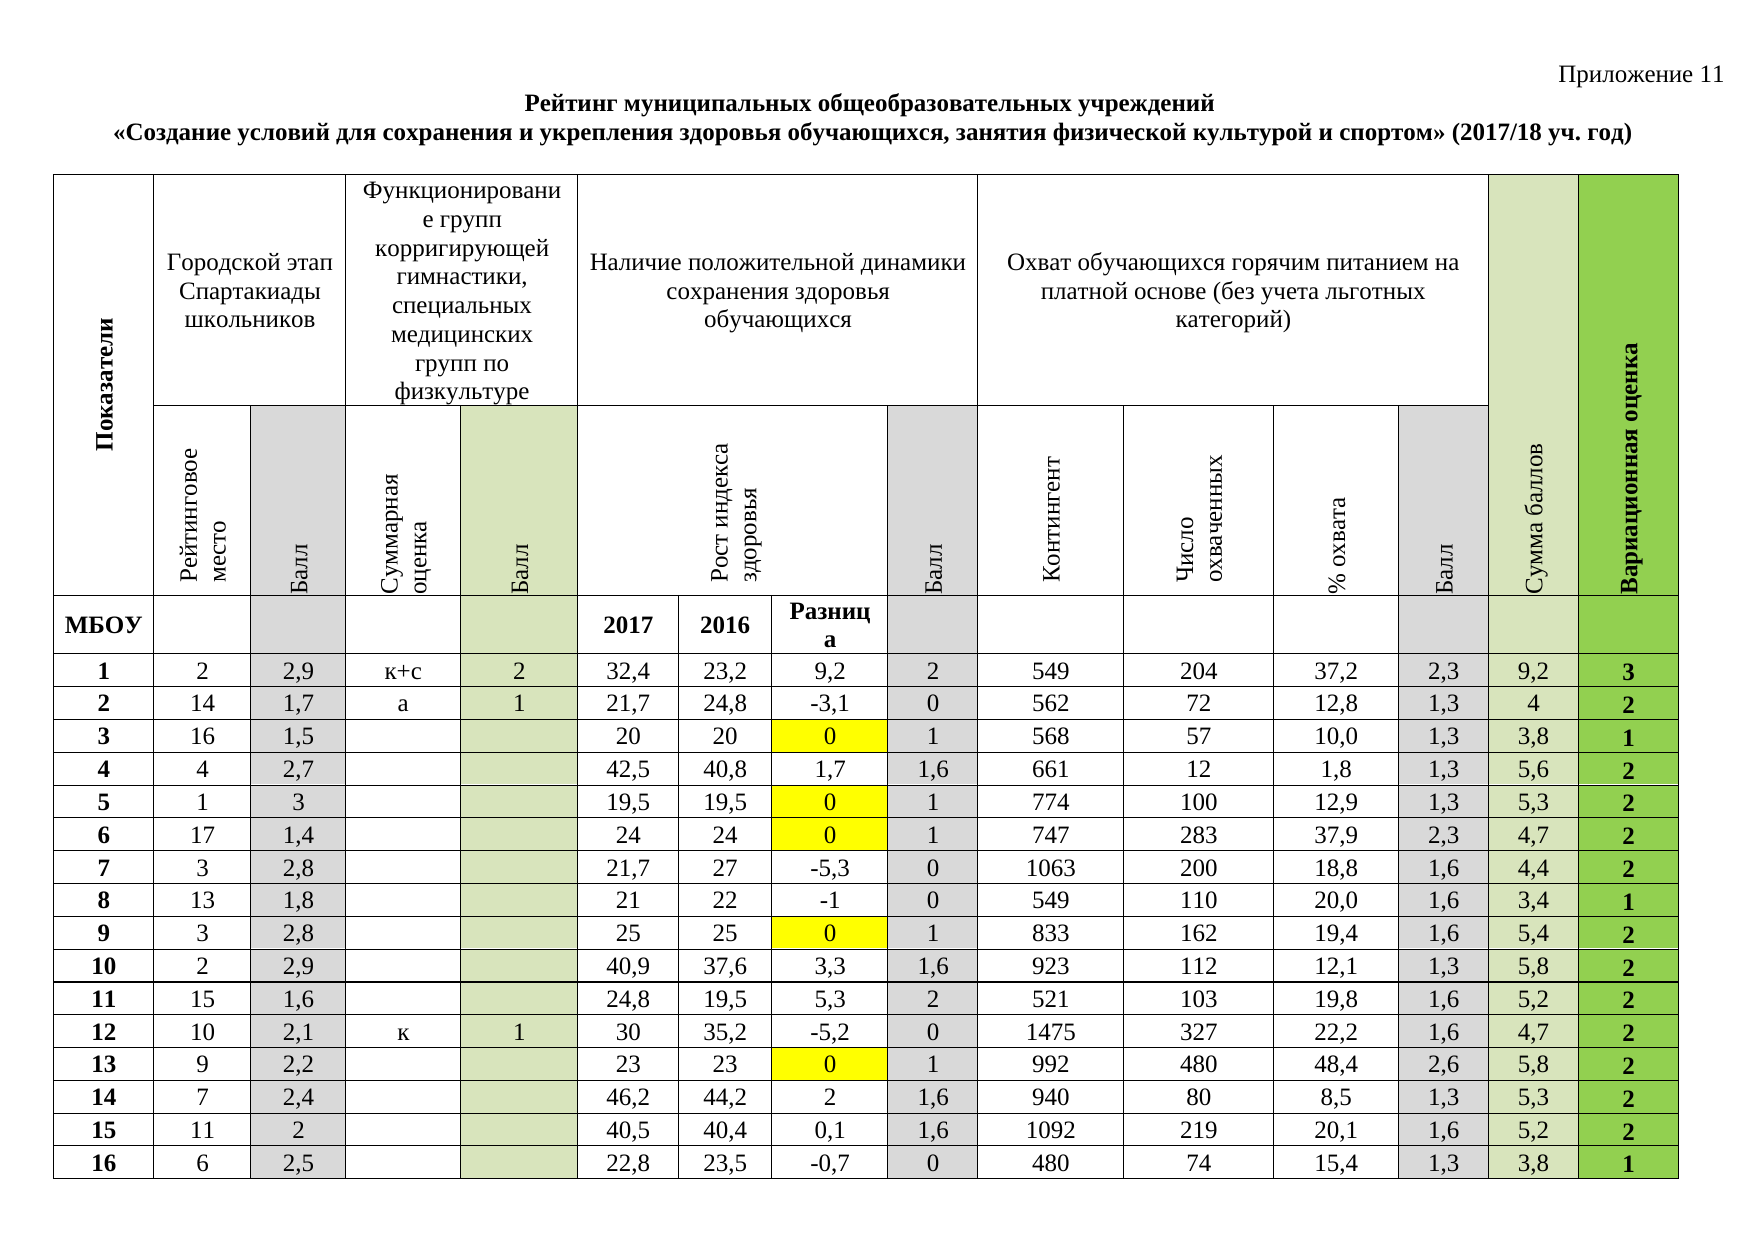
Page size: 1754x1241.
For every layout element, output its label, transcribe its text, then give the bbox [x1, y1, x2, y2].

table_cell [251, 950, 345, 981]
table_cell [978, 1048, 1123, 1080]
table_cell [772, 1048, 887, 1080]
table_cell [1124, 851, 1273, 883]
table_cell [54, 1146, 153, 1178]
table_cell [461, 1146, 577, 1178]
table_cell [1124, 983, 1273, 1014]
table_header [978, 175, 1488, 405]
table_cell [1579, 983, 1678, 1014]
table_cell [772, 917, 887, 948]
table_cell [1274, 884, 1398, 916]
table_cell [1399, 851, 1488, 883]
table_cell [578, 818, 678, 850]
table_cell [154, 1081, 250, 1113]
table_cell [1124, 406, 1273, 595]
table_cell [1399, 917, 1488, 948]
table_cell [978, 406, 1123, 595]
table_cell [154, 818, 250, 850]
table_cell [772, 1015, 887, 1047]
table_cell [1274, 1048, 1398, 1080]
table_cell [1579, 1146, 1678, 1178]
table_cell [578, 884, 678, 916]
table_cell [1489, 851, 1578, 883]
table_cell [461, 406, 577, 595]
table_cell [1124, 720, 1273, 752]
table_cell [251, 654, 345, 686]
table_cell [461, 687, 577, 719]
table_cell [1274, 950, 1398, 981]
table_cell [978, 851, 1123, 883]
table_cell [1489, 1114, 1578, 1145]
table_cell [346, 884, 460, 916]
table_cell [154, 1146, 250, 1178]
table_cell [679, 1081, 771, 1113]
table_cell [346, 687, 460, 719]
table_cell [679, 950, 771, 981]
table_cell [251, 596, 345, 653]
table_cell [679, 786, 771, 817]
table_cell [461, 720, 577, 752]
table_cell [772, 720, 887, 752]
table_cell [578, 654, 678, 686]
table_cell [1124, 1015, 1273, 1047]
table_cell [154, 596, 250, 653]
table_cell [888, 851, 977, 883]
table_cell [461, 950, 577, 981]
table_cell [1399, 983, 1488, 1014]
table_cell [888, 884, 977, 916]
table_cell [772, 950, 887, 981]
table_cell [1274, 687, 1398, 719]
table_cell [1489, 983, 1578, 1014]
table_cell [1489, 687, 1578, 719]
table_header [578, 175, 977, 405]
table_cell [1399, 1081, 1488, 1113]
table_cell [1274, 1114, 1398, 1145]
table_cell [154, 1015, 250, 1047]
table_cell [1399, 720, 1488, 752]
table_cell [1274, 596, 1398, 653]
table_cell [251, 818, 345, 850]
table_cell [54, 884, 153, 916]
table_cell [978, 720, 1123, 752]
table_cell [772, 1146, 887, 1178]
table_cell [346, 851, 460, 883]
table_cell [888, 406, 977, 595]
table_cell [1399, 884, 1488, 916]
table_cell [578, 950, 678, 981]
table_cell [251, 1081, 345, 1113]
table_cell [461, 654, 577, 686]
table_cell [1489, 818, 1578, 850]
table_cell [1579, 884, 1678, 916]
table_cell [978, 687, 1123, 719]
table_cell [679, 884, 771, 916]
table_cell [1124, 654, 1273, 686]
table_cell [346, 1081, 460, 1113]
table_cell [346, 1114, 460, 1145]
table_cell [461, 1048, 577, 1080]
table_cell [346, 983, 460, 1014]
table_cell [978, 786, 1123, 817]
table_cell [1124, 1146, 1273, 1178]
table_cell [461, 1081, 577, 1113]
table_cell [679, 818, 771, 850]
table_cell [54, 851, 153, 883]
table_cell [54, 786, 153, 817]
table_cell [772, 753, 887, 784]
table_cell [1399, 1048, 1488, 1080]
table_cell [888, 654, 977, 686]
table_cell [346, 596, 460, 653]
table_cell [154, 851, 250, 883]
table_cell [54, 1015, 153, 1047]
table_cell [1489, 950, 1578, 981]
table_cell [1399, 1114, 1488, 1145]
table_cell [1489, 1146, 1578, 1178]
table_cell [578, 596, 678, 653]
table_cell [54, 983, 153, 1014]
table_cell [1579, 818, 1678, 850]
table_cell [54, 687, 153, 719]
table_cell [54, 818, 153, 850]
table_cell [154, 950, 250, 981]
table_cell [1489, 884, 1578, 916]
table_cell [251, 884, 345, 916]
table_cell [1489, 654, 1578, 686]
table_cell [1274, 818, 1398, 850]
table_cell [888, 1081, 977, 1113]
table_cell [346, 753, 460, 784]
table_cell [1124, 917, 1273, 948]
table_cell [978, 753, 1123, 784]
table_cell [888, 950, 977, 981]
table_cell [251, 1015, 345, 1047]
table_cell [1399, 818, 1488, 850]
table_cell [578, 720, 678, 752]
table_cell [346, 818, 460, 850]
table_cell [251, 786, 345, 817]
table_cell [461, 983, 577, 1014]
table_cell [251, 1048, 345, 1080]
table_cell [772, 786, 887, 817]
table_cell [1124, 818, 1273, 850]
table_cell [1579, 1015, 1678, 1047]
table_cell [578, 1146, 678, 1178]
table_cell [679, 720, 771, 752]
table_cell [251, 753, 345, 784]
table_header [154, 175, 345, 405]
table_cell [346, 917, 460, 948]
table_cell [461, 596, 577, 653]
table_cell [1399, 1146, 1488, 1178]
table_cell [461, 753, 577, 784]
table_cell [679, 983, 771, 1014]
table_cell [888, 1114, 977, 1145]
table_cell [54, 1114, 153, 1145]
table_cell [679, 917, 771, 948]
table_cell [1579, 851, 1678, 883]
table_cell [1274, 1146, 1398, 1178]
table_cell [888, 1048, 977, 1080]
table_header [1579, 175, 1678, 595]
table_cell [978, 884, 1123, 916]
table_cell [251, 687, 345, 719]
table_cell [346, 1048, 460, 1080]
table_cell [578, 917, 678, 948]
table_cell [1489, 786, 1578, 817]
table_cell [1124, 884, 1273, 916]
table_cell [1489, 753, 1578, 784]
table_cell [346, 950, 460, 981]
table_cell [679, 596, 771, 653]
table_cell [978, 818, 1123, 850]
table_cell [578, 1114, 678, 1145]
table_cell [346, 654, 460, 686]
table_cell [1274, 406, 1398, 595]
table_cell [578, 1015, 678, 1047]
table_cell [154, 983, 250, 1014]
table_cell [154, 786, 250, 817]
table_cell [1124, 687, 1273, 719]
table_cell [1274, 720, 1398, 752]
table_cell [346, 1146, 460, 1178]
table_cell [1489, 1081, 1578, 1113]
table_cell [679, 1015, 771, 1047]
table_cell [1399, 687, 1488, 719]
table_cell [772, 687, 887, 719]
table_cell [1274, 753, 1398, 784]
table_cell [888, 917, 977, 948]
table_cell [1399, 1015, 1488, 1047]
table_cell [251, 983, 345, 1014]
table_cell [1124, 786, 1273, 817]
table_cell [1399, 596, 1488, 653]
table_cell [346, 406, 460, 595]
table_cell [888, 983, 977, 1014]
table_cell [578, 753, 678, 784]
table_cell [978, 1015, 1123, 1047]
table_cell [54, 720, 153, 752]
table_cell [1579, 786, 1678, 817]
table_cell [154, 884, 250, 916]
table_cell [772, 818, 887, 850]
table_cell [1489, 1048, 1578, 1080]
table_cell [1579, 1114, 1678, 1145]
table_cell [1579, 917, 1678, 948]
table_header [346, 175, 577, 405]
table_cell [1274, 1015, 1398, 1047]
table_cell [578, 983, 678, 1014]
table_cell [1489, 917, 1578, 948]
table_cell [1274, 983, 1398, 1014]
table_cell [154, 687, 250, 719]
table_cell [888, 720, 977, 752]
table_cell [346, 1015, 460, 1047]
text Приложение 11 [15, 59, 1724, 88]
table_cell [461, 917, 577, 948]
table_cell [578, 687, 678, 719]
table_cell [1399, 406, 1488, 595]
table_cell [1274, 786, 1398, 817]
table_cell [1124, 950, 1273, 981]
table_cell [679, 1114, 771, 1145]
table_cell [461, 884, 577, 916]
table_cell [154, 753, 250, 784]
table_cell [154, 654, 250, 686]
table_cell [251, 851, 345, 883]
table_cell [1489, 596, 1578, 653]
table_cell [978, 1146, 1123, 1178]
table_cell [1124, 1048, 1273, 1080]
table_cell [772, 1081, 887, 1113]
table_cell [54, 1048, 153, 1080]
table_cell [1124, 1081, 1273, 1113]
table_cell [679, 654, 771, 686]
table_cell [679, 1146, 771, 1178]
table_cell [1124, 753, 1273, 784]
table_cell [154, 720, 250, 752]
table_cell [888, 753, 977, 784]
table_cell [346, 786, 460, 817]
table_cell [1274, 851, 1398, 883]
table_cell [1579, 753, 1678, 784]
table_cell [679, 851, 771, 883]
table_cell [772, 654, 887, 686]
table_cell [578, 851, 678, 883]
text Рейтинг муниципальных общеобразовательных учреждений [15, 88, 1724, 117]
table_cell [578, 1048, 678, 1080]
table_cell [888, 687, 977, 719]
text «Создание условий для сохранения и укрепления здоровья обучающихся, занятия физической культурой и спортом» (2017/18 уч. год) [15, 117, 1724, 145]
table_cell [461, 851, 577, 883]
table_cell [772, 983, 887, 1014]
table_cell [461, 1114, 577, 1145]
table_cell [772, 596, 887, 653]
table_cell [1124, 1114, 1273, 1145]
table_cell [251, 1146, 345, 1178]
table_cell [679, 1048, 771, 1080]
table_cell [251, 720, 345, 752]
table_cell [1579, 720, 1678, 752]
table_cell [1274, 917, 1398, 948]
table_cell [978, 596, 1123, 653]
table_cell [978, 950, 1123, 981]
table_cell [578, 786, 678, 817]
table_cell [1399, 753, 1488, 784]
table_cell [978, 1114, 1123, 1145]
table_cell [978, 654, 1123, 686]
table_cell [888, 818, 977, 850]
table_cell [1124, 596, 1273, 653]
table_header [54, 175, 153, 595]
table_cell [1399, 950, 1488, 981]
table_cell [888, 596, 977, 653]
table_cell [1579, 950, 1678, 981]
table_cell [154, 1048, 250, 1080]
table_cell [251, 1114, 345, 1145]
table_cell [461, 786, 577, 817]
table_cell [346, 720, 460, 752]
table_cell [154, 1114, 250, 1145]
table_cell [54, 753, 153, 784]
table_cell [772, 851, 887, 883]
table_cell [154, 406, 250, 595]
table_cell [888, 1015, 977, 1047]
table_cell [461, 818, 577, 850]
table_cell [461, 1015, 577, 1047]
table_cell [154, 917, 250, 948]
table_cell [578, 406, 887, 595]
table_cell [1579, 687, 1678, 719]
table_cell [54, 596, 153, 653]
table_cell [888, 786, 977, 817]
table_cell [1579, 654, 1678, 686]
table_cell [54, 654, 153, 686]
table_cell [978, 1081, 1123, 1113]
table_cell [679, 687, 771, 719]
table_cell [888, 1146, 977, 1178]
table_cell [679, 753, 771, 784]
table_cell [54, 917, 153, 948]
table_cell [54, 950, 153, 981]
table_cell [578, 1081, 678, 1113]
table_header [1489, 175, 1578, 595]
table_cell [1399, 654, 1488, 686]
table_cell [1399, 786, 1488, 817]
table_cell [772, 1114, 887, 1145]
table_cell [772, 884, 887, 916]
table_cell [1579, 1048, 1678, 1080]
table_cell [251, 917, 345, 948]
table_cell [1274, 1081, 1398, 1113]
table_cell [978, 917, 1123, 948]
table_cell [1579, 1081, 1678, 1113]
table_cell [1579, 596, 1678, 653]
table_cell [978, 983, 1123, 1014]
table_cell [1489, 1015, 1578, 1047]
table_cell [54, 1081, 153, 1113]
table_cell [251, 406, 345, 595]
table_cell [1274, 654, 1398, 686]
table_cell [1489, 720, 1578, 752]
